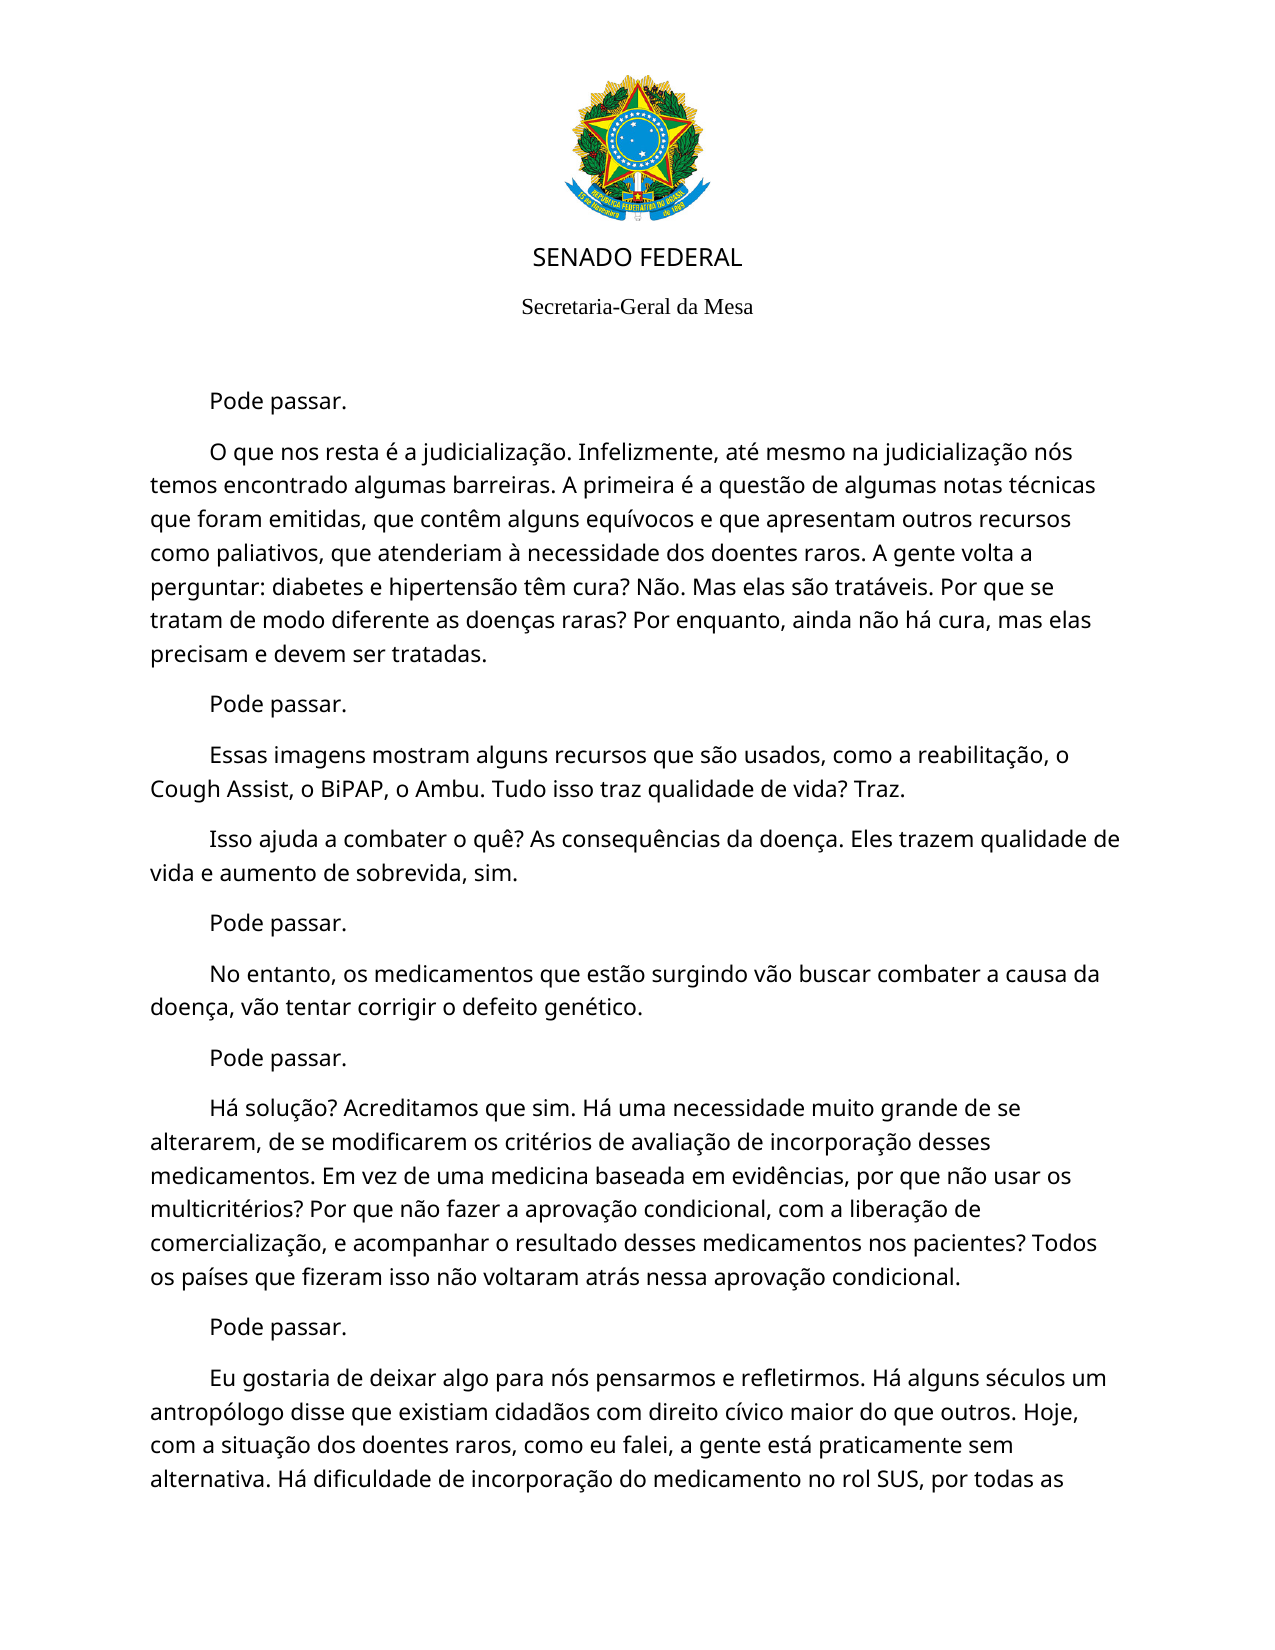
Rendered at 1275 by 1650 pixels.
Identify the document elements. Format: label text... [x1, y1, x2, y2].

text Pode passar. [150, 1042, 1125, 1073]
picture [564, 75, 711, 221]
text Pode passar. [150, 688, 1125, 719]
text Há solução? Acreditamos que sim. Há uma necessidade muito grande de se alterarem, de se modificarem os critérios de avaliação de incorporação desses medicamentos. Em vez de uma medicina baseada em evidências, por que não usar os multicritérios? Por que não fazer a aprovação condicional, com a liberação de comercialização, e acompanhar o resultado desses medicamentos nos pacientes? Todos os países que fizeram isso não voltaram atrás nessa aprovação condicional. [150, 1092, 1125, 1292]
text Pode passar. [150, 907, 1125, 938]
text Isso ajuda a combater o quê? As consequências da doença. Eles trazem qualidade de vida e aumento de sobrevida, sim. [150, 823, 1125, 888]
text No entanto, os medicamentos que estão surgindo vão buscar combater a causa da doença, vão tentar corrigir o defeito genético. [150, 957, 1125, 1022]
text Pode passar. [150, 385, 1125, 416]
text O que nos resta é a judicialização. Infelizmente, até mesmo na judicialização nós temos encontrado algumas barreiras. A primeira é a questão de algumas notas técnicas que foram emitidas, que contêm alguns equívocos e que apresentam outros recursos como paliativos, que atenderiam à necessidade dos doentes raros. A gente volta a perguntar: diabetes e hipertensão têm cura? Não. Mas elas são tratáveis. Por que se tratam de modo diferente as doenças raras? Por enquanto, ainda não há cura, mas elas precisam e devem ser tratadas. [150, 435, 1125, 669]
text Pode passar. [150, 1311, 1125, 1342]
text Essas imagens mostram alguns recursos que são usados, como a reabilitação, o Cough Assist, o BiPAP, o Ambu. Tudo isso traz qualidade de vida? Traz. [150, 739, 1125, 804]
